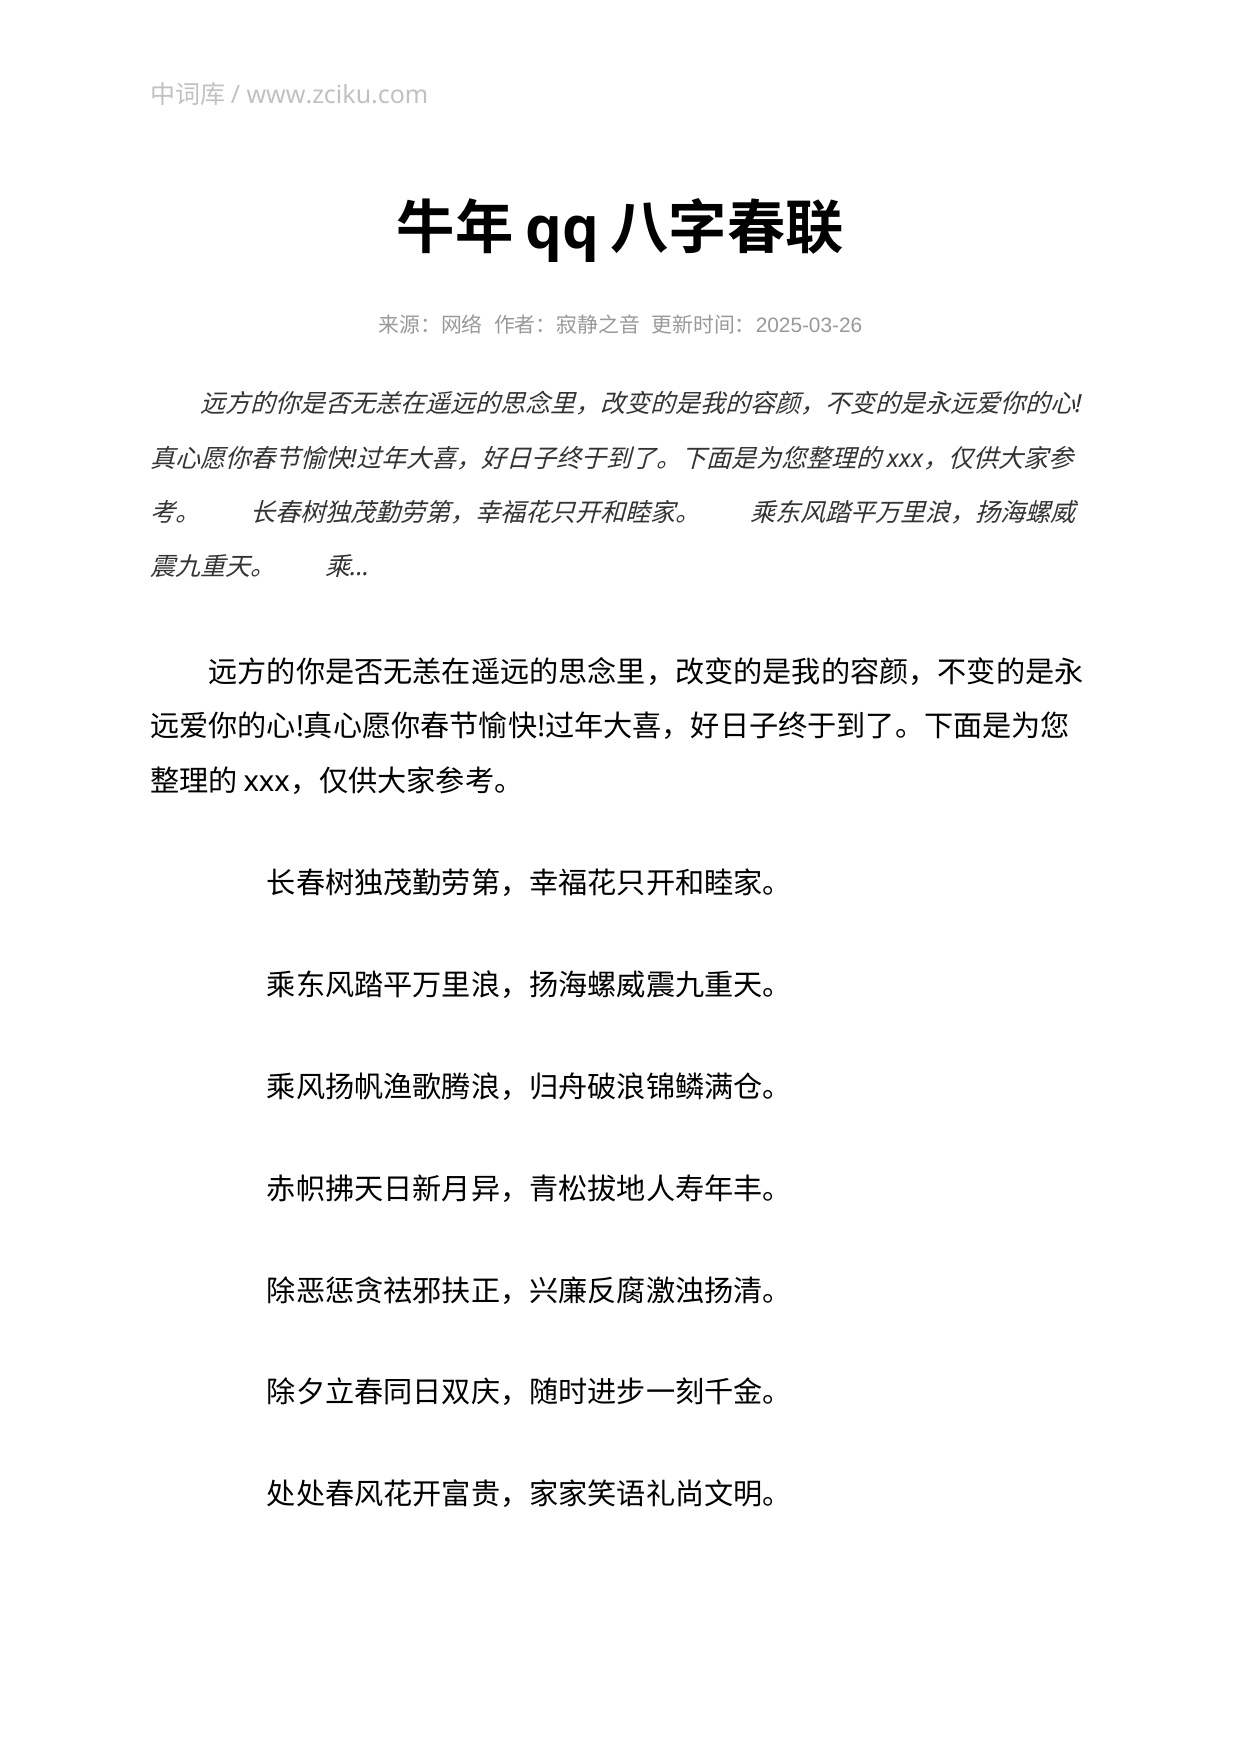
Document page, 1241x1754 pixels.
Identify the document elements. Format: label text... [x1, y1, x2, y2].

text 乘东风踏平万里浪，扬海螺威震九重天。 [150, 962, 1090, 1004]
text 长春树独茂勤劳第，幸福花只开和睦家。 [150, 860, 1090, 902]
subtitle 牛年qq八字春联 [150, 181, 1090, 266]
text 除夕立春同日双庆，随时进步一刻千金。 [150, 1369, 1090, 1411]
text 乘风扬帆渔歌腾浪，归舟破浪锦鳞满仓。 [150, 1063, 1090, 1106]
text 处处春风花开富贵，家家笑语礼尚文明。 [150, 1471, 1090, 1513]
text 远方的你是否无恙在遥远的思念里，改变的是我的容颜，不变的是永远爱你的心!真心愿你春节愉快!过年大喜，好日子终于到了。下面是为您整理的xxx，仅供大家参考。 长春树独茂勤劳第，幸福花只开和睦家。 乘东风踏平万里浪，扬海螺威震九重天。 乘... [150, 384, 1090, 583]
text 远方的你是否无恙在遥远的思念里，改变的是我的容颜，不变的是永远爱你的心!真心愿你春节愉快!过年大喜，好日子终于到了。下面是为您整理的xxx，仅供大家参考。 [150, 648, 1090, 800]
text 赤帜拂天日新月异，青松拔地人寿年丰。 [150, 1165, 1090, 1208]
text 除恶惩贪祛邪扶正，兴廉反腐激浊扬清。 [150, 1267, 1090, 1309]
text 来源：网络 作者：寂静之音 更新时间：2025-03-26 [150, 313, 1090, 337]
